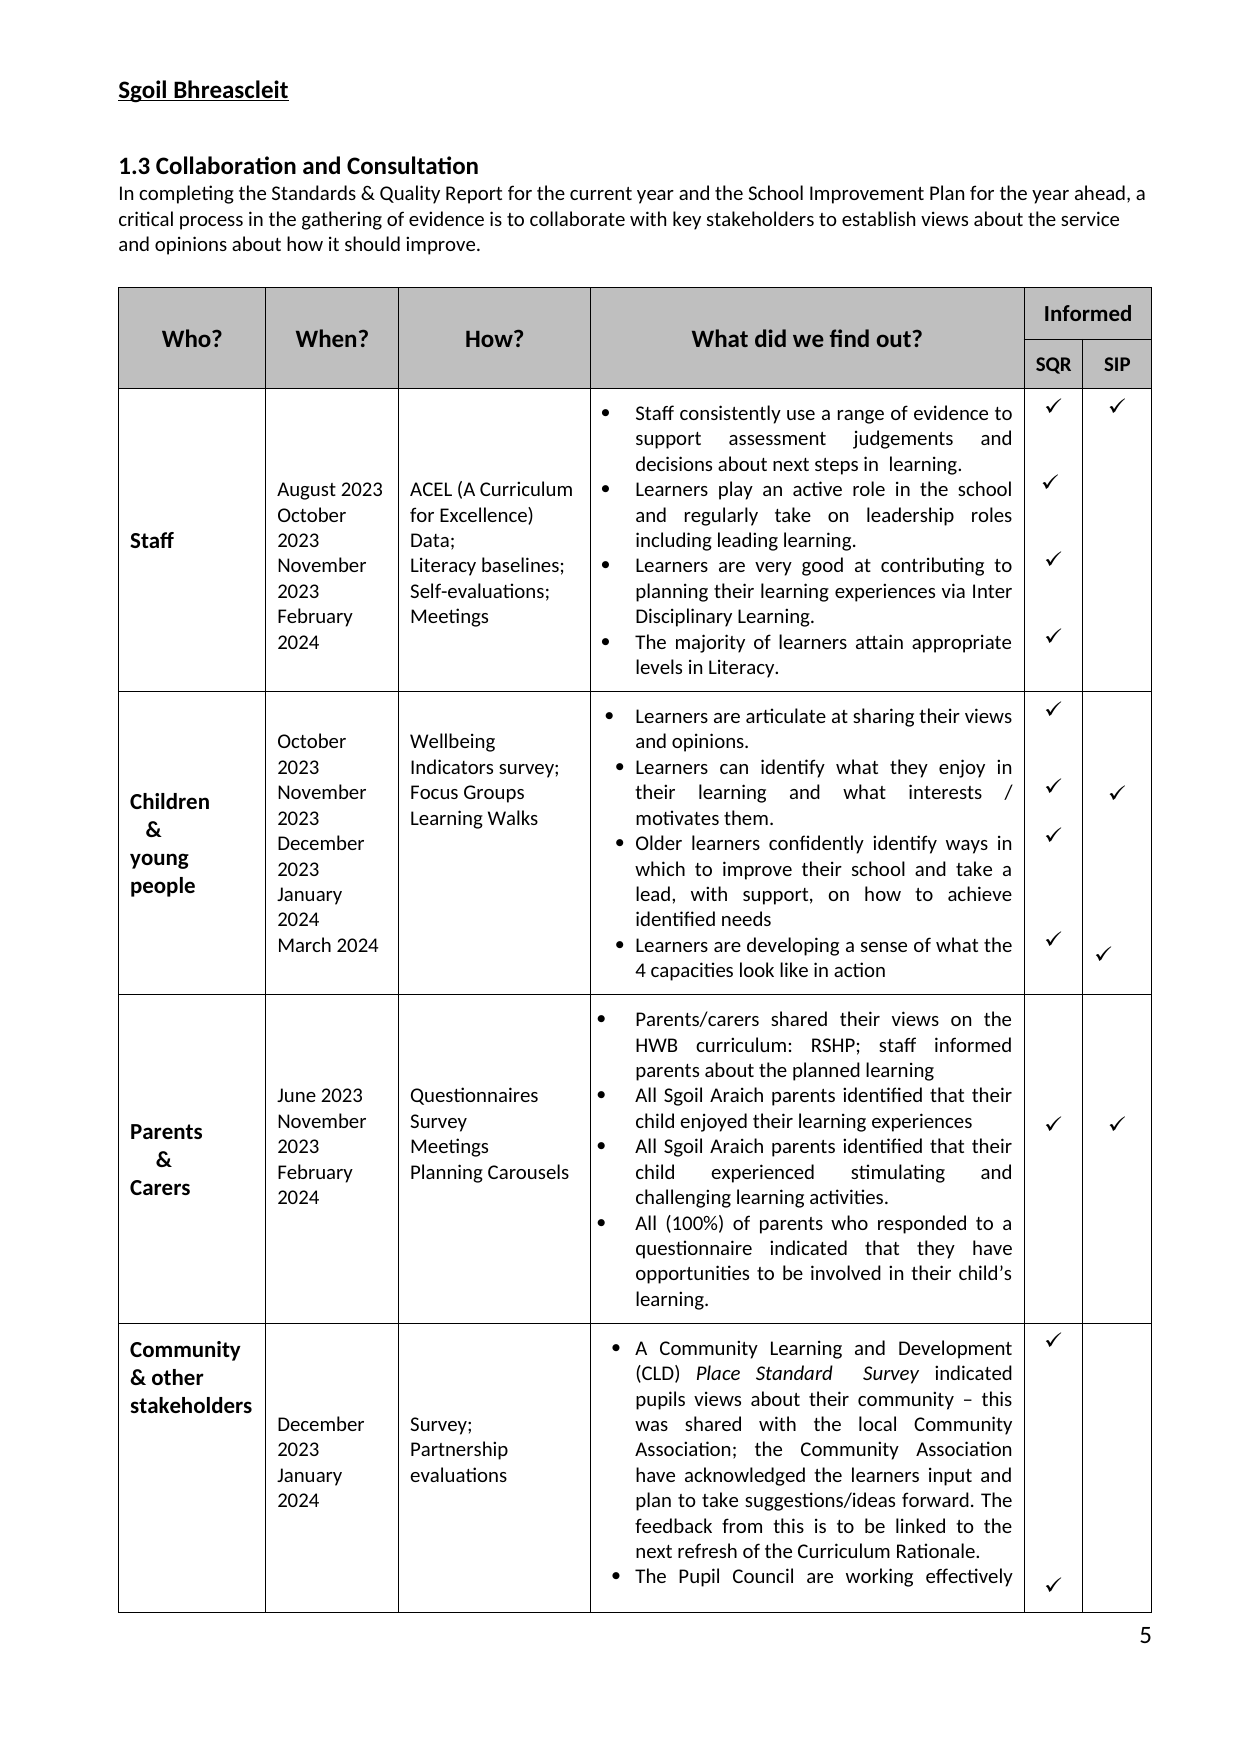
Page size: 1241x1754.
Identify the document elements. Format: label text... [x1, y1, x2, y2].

table_cell [1083, 995, 1151, 1323]
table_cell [119, 1324, 265, 1612]
text In completing the Standards & Quality Report for the current year and the School Improvement Plan for the year ahead, a critical process in the gathering of evidence is to collaborate with key stakeholders to establish views about the service and opinions about how it should improve. [118, 181, 1152, 257]
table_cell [399, 1324, 590, 1612]
table_cell [1025, 389, 1082, 691]
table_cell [591, 1324, 1024, 1612]
table_header When? [266, 288, 398, 388]
table_header How? [399, 288, 590, 388]
table_cell Children & young people [119, 692, 265, 994]
table_cell Parents/carers shared their views on the HWB curriculum: RSHP; staff informed parents about the planned learning All Sgoil Araich parents identified that their child enjoyed their learning experiences All Sgoil Araich parents identified that their child experienced stimulating and challenging learning activities. All (100%) of parents who responded to a questionnaire indicated that they have opportunities to be involved in their child’s learning. [591, 995, 1024, 1323]
table_cell [1025, 692, 1082, 994]
table_cell [1083, 389, 1151, 691]
table_cell Questionnaires Survey Meetings Planning Carousels [399, 995, 590, 1323]
text 1.3 Collaboration and Consultation [118, 150, 1152, 181]
table_cell Wellbeing Indicators survey; Focus Groups Learning Walks [399, 692, 590, 994]
table_cell October 2023 November 2023 December 2023 January 2024 March 2024 [266, 692, 398, 994]
table_cell SIP [1083, 340, 1151, 388]
table_cell June 2023 November 2023 February 2024 [266, 995, 398, 1323]
table_cell [1083, 692, 1151, 994]
table_cell Staff consistently use a range of evidence to support assessment judgements and decisions about next steps in learning. Learners play an active role in the school and regularly take on leadership roles including leading learning. Learners are very good at contributing to planning their learning experiences via Inter Disciplinary Learning. The majority of learners attain appropriate levels in Literacy. [591, 389, 1024, 691]
table_cell [1025, 995, 1082, 1323]
table_cell [1025, 1324, 1082, 1612]
table_header Informed [1025, 288, 1151, 339]
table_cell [266, 1324, 398, 1612]
table_header Who? [119, 288, 265, 388]
table_cell Parents & Carers [119, 995, 265, 1323]
table_header What did we find out? [591, 288, 1024, 388]
table_cell Staff [119, 389, 265, 691]
table_cell Learners are articulate at sharing their views and opinions. Learners can identify what they enjoy in their learning and what interests / motivates them. Older learners confidently identify ways in which to improve their school and take a lead, with support, on how to achieve identified needs Learners are developing a sense of what the 4 capacities look like in action [591, 692, 1024, 994]
table_cell [1083, 1324, 1151, 1612]
table_cell ACEL (A Curriculum for Excellence) Data; Literacy baselines; Self-evaluations; Meetings [399, 389, 590, 691]
table_cell SQR [1025, 340, 1082, 388]
table_cell August 2023 October 2023 November 2023 February 2024 [266, 389, 398, 691]
